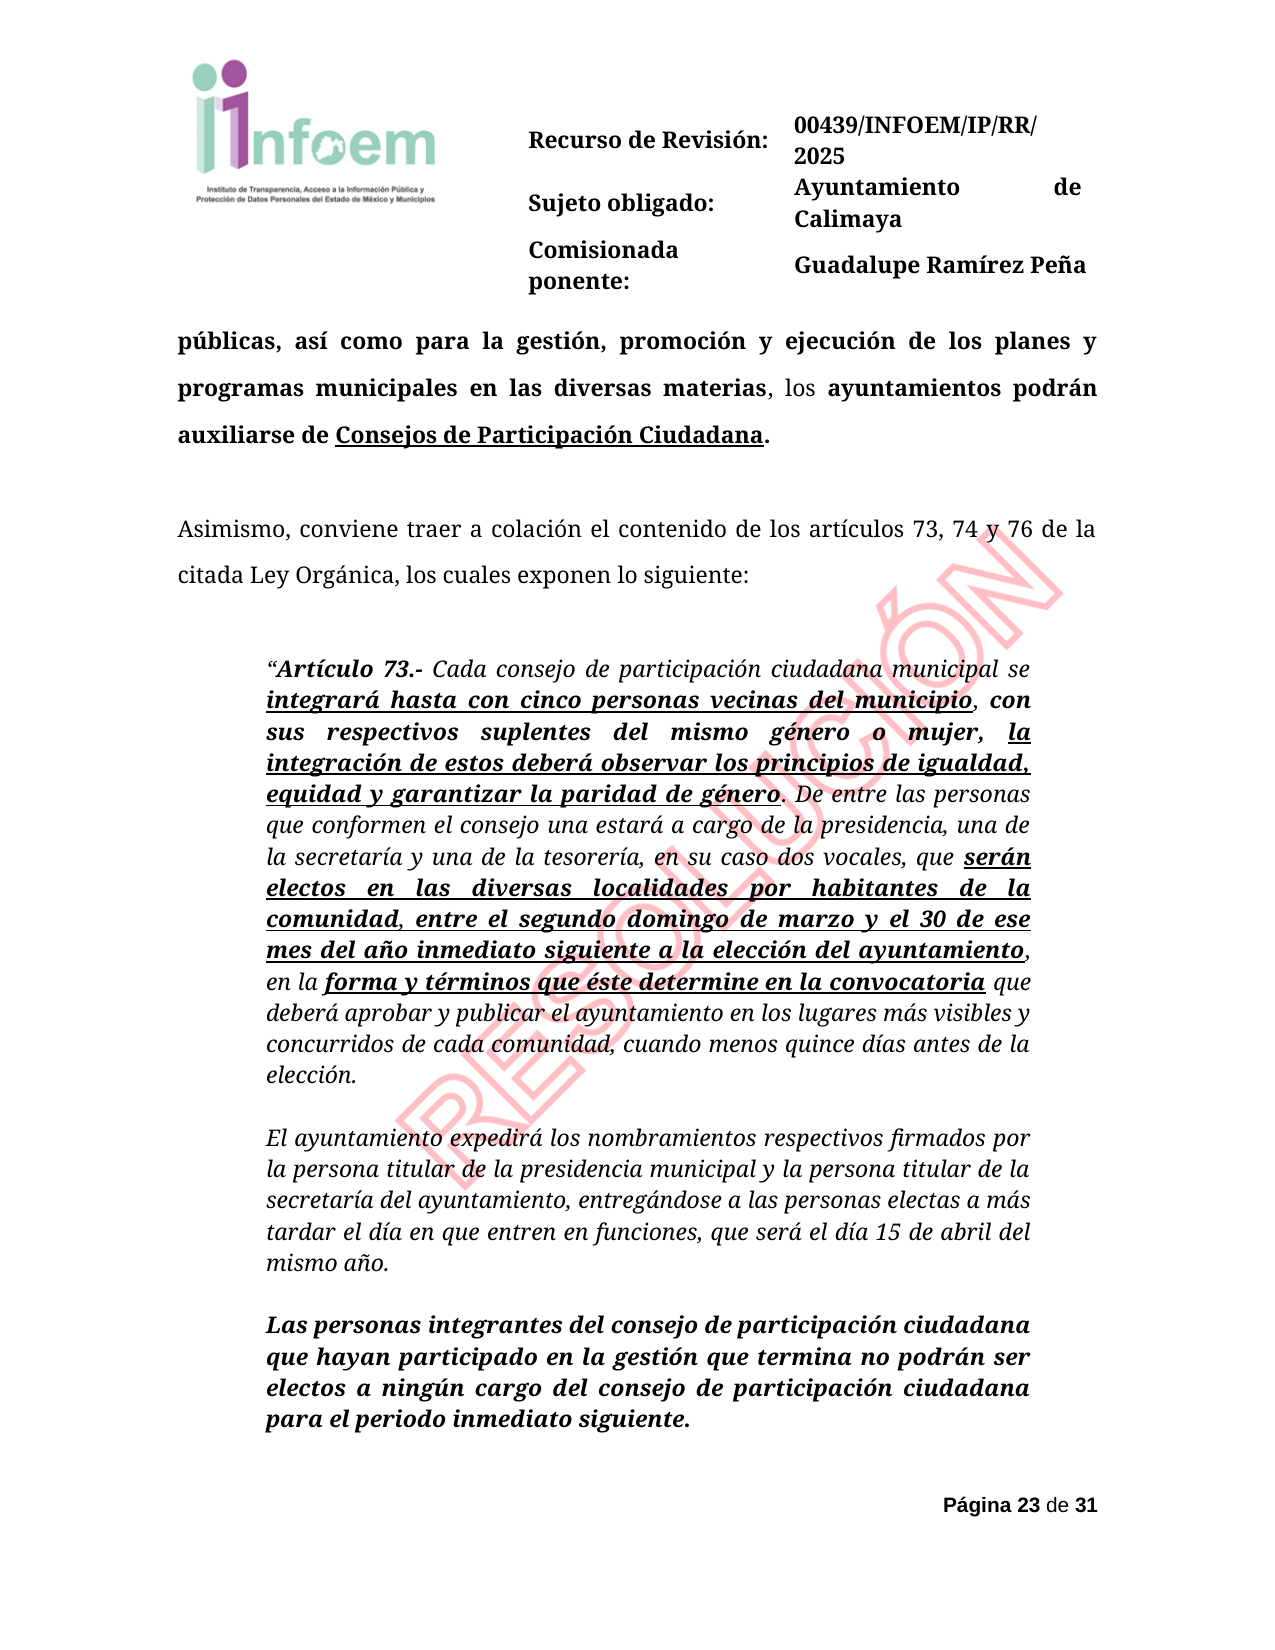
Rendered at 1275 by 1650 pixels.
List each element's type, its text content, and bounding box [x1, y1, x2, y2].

text “Artículo 73.- Cada consejo de participación ciudadana municipal se integrará hasta con cinco personas vecinas del municipio, con sus respectivos suplentes del mismo género o mujer, la integración de estos deberá observar los principios de igualdad, equidad y garantizar la paridad de género. De entre las personas que conformen el consejo una estará a cargo de la presidencia, una de la secretaría y una de la tesorería, en su caso dos vocales, que serán electos en las diversas localidades por habitantes de la comunidad, entre el segundo domingo de marzo y el 30 de ese mes del año inmediato siguiente a la elección del ayuntamiento, en la forma y términos que éste determine en la convocatoria que deberá aprobar y publicar el ayuntamiento en los lugares más visibles y concurridos de cada comunidad, cuando menos quince días antes de la elección. [266, 653, 1034, 1091]
text Las personas integrantes del consejo de participación ciudadana que hayan participado en la gestión que termina no podrán ser electos a ningún cargo del consejo de participación ciudadana para el periodo inmediato siguiente. [266, 1309, 1034, 1434]
text Asimismo, conviene traer a colación el contenido de los artículos 73, 74 y 76 de la citada Ley Orgánica, los cuales exponen lo siguiente: [177, 513, 1098, 591]
text El ayuntamiento expedirá los nombramientos respectivos firmados por la persona titular de la presidencia municipal y la persona titular de la secretaría del ayuntamiento, entregándose a las personas electas a más tardar el día en que entren en funciones, que será el día 15 de abril del mismo año. [266, 1122, 1034, 1278]
picture [72, 0, 1275, 1650]
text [177, 325, 1098, 450]
